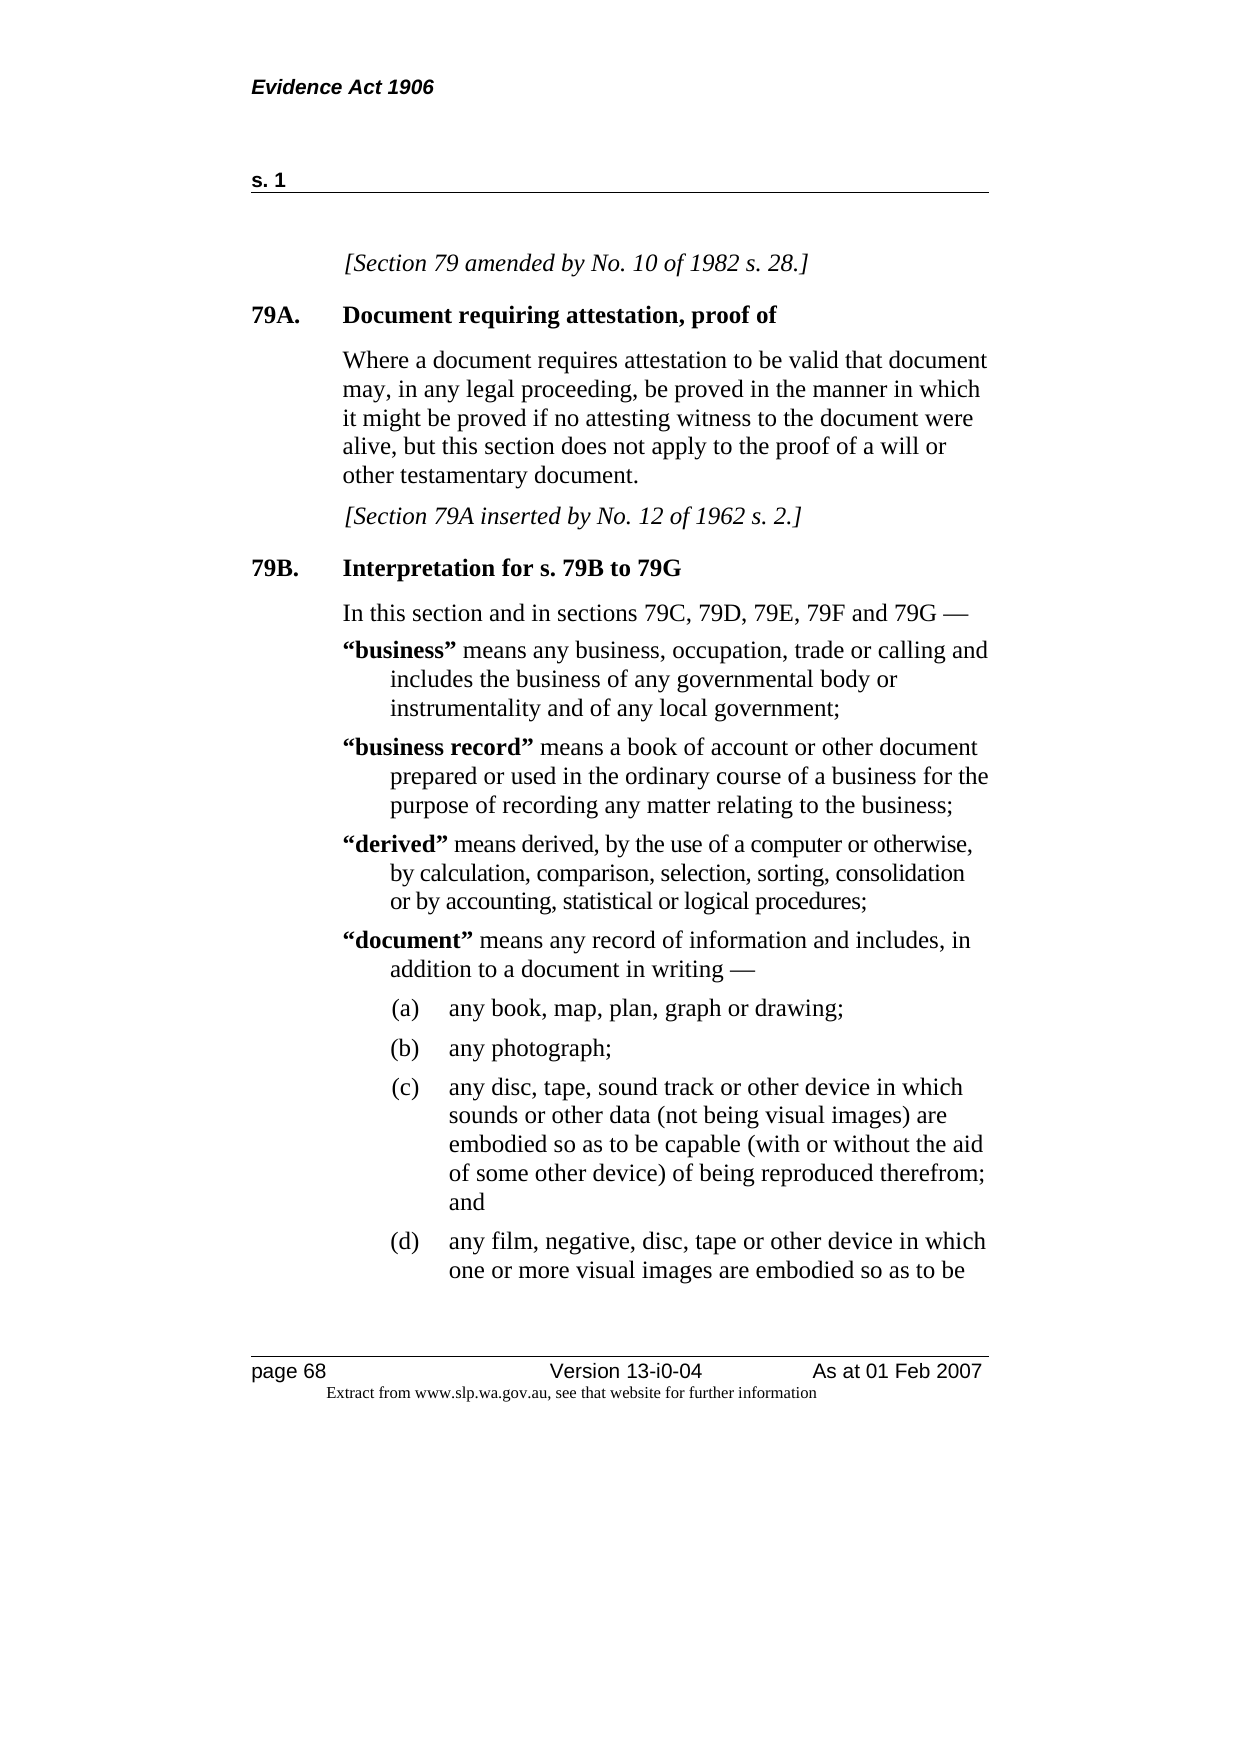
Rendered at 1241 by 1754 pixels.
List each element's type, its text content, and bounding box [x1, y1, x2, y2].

text Where a document requires attestation to be valid that document may, in any legal proceeding, be proved in the manner in which it might be proved if no attesting witness to the document were alive, but this section does not apply to the proof of a will or other testamentary document. [251, 345, 989, 489]
text (a) any book, map, plan, graph or drawing; [251, 993, 989, 1022]
text (c) any disc, tape, sound track or other device in which sounds or other data (not being visual images) are embodied so as to be capable (with or without the aid of some other device) of being reproduced therefrom; and [251, 1072, 989, 1216]
text “document” means any record of information and includes, in addition to a document in writing — [251, 926, 989, 983]
text “business record” means a book of account or other document prepared or used in the ordinary course of a business for the purpose of recording any matter relating to the business; [251, 732, 989, 818]
subtitle 79B. Interpretation for s. 79B to 79G [251, 553, 989, 582]
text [251, 1226, 989, 1283]
text “business” means any business, occupation, trade or calling and includes the business of any governmental body or instrumentality and of any local government; [251, 636, 989, 722]
text “derived” means derived, by the use of a computer or otherwise, by calculation, comparison, selection, sorting, consolidation or by accounting, statistical or logical procedures; [251, 829, 989, 915]
text [Section 79 amended by No. 10 of 1982 s. 28.] [251, 248, 989, 277]
text [Section 79A inserted by No. 12 of 1962 s. 2.] [251, 501, 989, 530]
text In this section and in sections 79C, 79D, 79E, 79F and 79G — [251, 598, 989, 627]
text (b) any photograph; [251, 1033, 989, 1061]
subtitle 79A. Document requiring attestation, proof of [251, 300, 989, 328]
